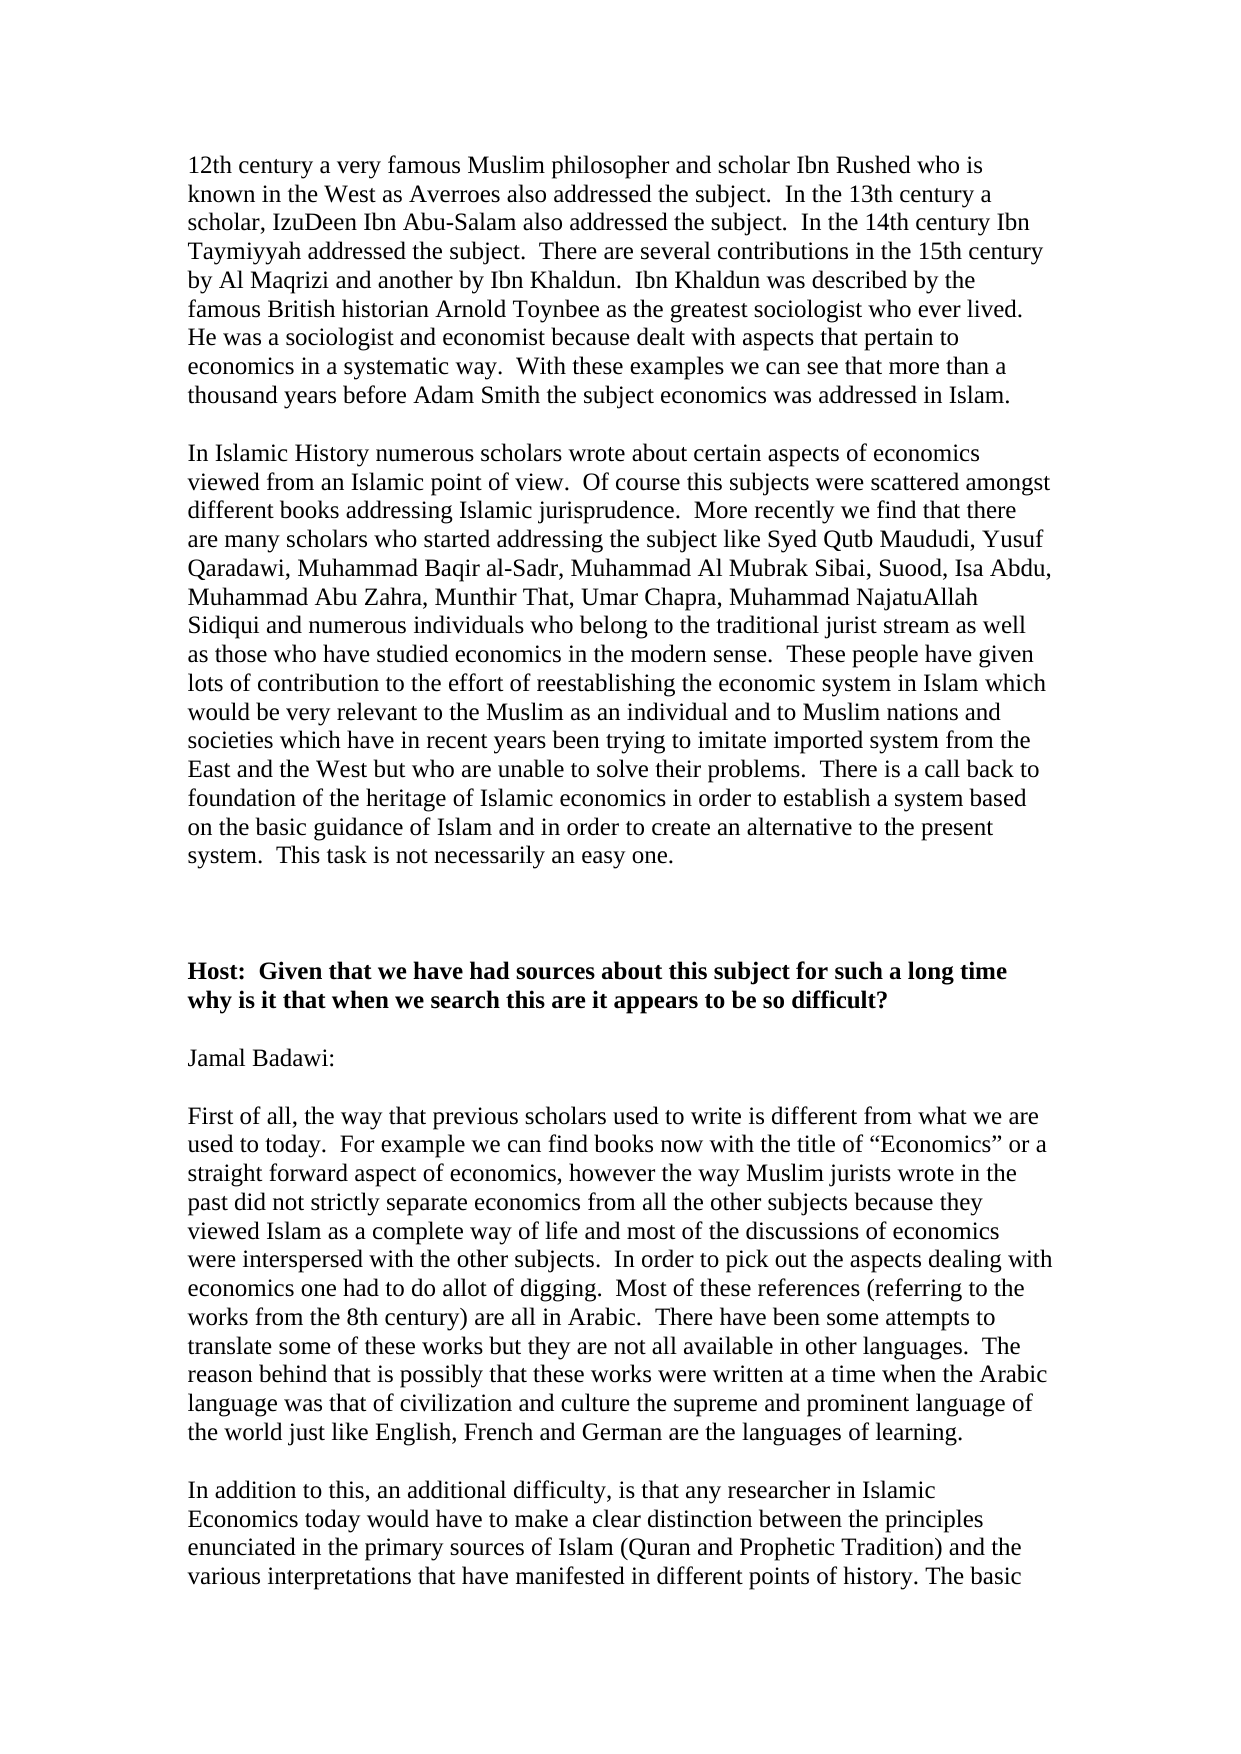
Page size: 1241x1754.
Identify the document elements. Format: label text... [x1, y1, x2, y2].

text First of all, the way that previous scholars used to write is different from what we are used to today. For example we can find books now with the title of “Economics” or a straight forward aspect of economics, however the way Muslim jurists wrote in the past did not strictly separate economics from all the other subjects because they viewed Islam as a complete way of life and most of the discussions of economics were interspersed with the other subjects. In order to pick out the aspects dealing with economics one had to do allot of digging. Most of these references (referring to the works from the 8th century) are all in Arabic. There have been some attempts to translate some of these works but they are not all available in other languages. The reason behind that is possibly that these works were written at a time when the Arabic language was that of civilization and culture the supreme and prominent language of the world just like English, French and German are the languages of learning. [187, 1101, 1053, 1446]
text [187, 150, 1053, 409]
text Host: Given that we have had sources about this subject for such a long time why is it that when we search this are it appears to be so difficult? [187, 956, 1053, 1014]
text In Islamic History numerous scholars wrote about certain aspects of economics viewed from an Islamic point of view. Of course this subjects were scattered amongst different books addressing Islamic jurisprudence. More recently we find that there are many scholars who started addressing the subject like Syed Qutb Maududi, Yusuf Qaradawi, Muhammad Baqir al-Sadr, Muhammad Al Mubrak Sibai, Suood, Isa Abdu, Muhammad Abu Zahra, Munthir That, Umar Chapra, Muhammad NajatuAllah Sidiqui and numerous individuals who belong to the traditional jurist stream as well as those who have studied economics in the modern sense. These people have given lots of contribution to the effort of reestablishing the economic system in Islam which would be very relevant to the Muslim as an individual and to Muslim nations and societies which have in recent years been trying to imitate imported system from the East and the West but who are unable to solve their problems. There is a call back to foundation of the heritage of Islamic economics in order to establish a system based on the basic guidance of Islam and in order to create an alternative to the present system. This task is not necessarily an easy one. [187, 438, 1053, 869]
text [187, 1475, 1053, 1590]
text Jamal Badawi: [187, 1043, 1053, 1072]
